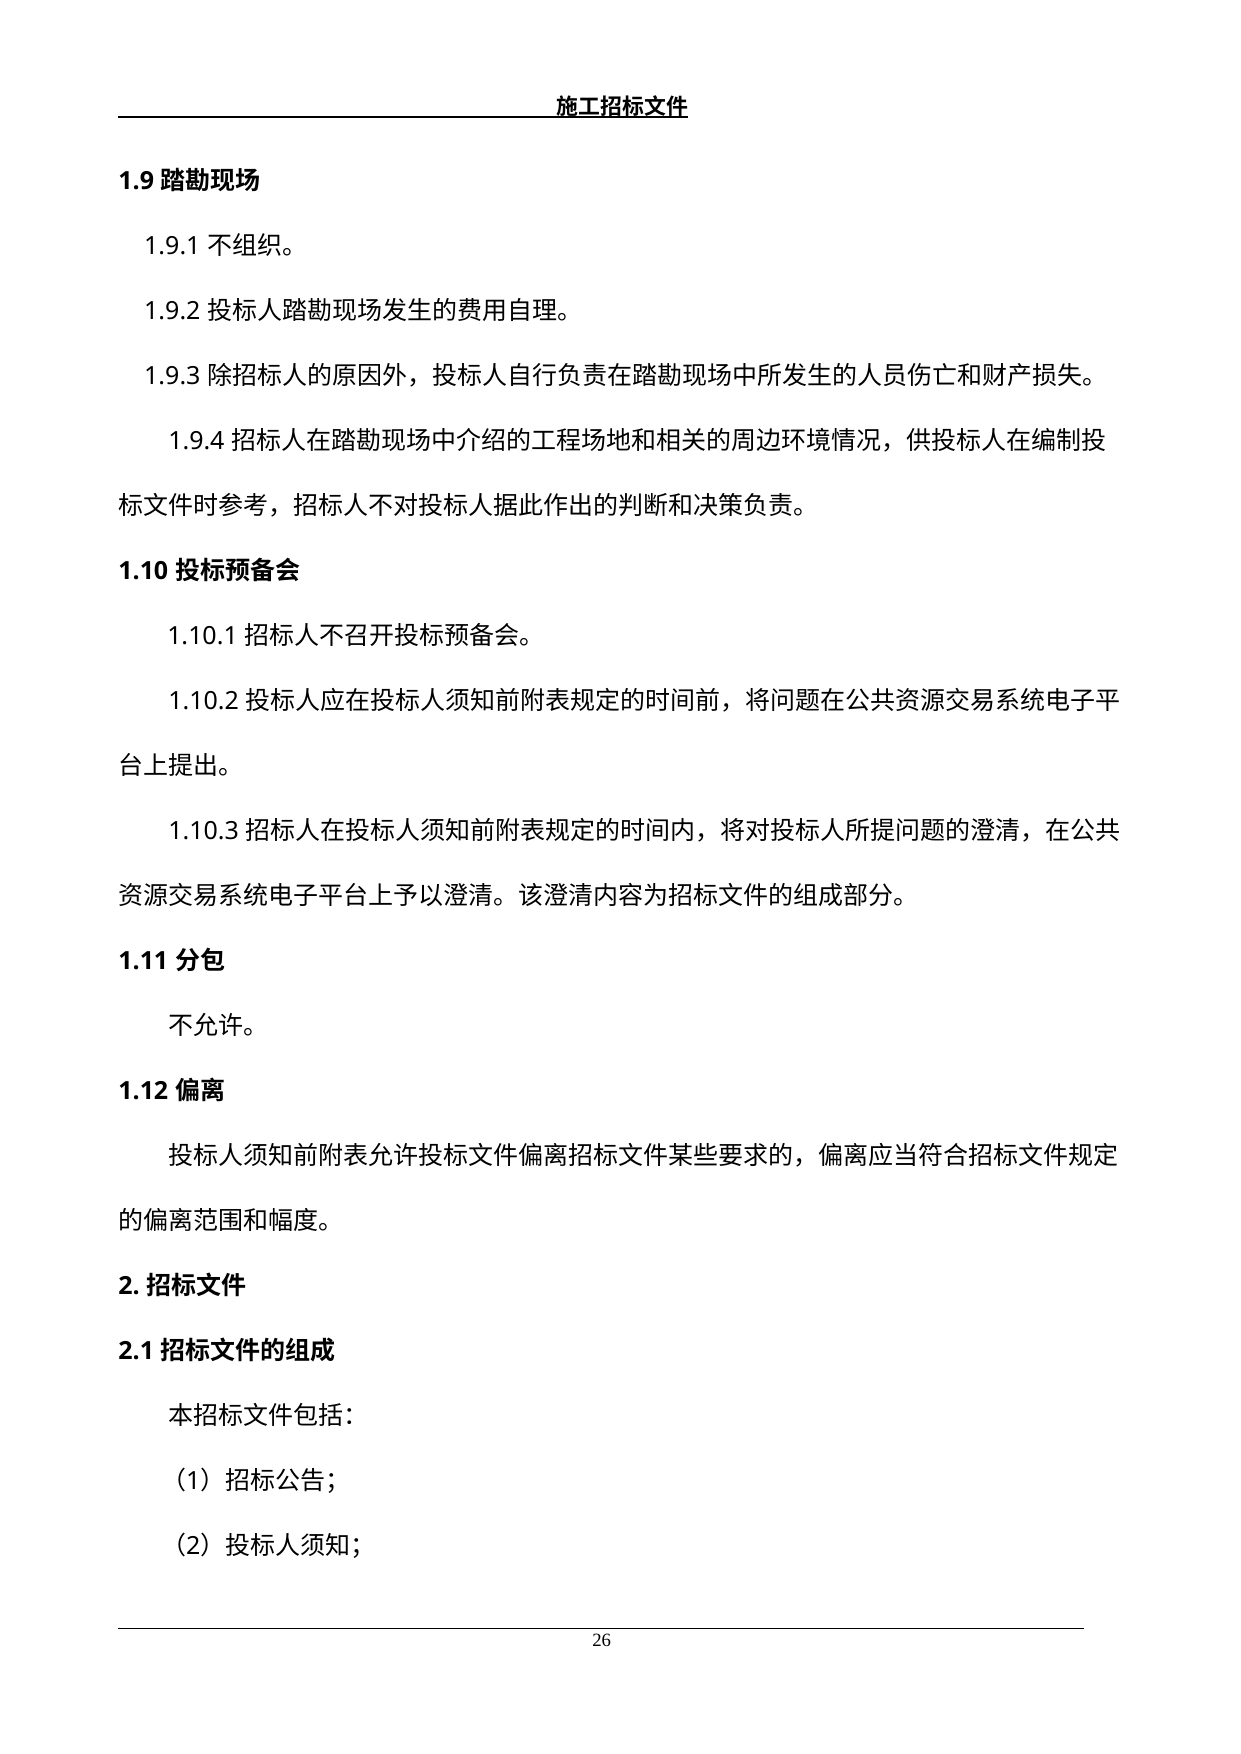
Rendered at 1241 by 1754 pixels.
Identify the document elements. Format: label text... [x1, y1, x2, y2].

text 1.9 踏勘现场 [118, 146, 1122, 211]
text 1.9.1 不组织。 [118, 211, 1122, 276]
text 1.10.1 招标人不召开投标预备会。 [118, 601, 1122, 666]
text 1.12 偏离 [118, 1056, 1122, 1121]
text 1.9.4 招标人在踏勘现场中介绍的工程场地和相关的周边环境情况，供投标人在编制投标文件时参考，招标人不对投标人据此作出的判断和决策负责。 [118, 406, 1122, 536]
text （2）投标人须知； [118, 1511, 1122, 1576]
text 投标人须知前附表允许投标文件偏离招标文件某些要求的，偏离应当符合招标文件规定的偏离范围和幅度。 [118, 1121, 1122, 1251]
text （1）招标公告； [118, 1446, 1122, 1511]
text 1.10 投标预备会 [118, 536, 1122, 601]
text 不允许。 [118, 991, 1122, 1056]
text 1.10.3 招标人在投标人须知前附表规定的时间内，将对投标人所提问题的澄清，在公共资源交易系统电子平台上予以澄清。该澄清内容为招标文件的组成部分。 [118, 796, 1122, 926]
text 本招标文件包括： [118, 1381, 1122, 1446]
text 1.9.2 投标人踏勘现场发生的费用自理。 [118, 276, 1122, 341]
text 2.1 招标文件的组成 [118, 1316, 1122, 1381]
text 1.10.2 投标人应在投标人须知前附表规定的时间前，将问题在公共资源交易系统电子平台上提出。 [118, 666, 1122, 796]
text 1.9.3 除招标人的原因外，投标人自行负责在踏勘现场中所发生的人员伤亡和财产损失。 [118, 341, 1122, 406]
text 2. 招标文件 [118, 1251, 1122, 1316]
text 1.11 分包 [118, 926, 1122, 991]
